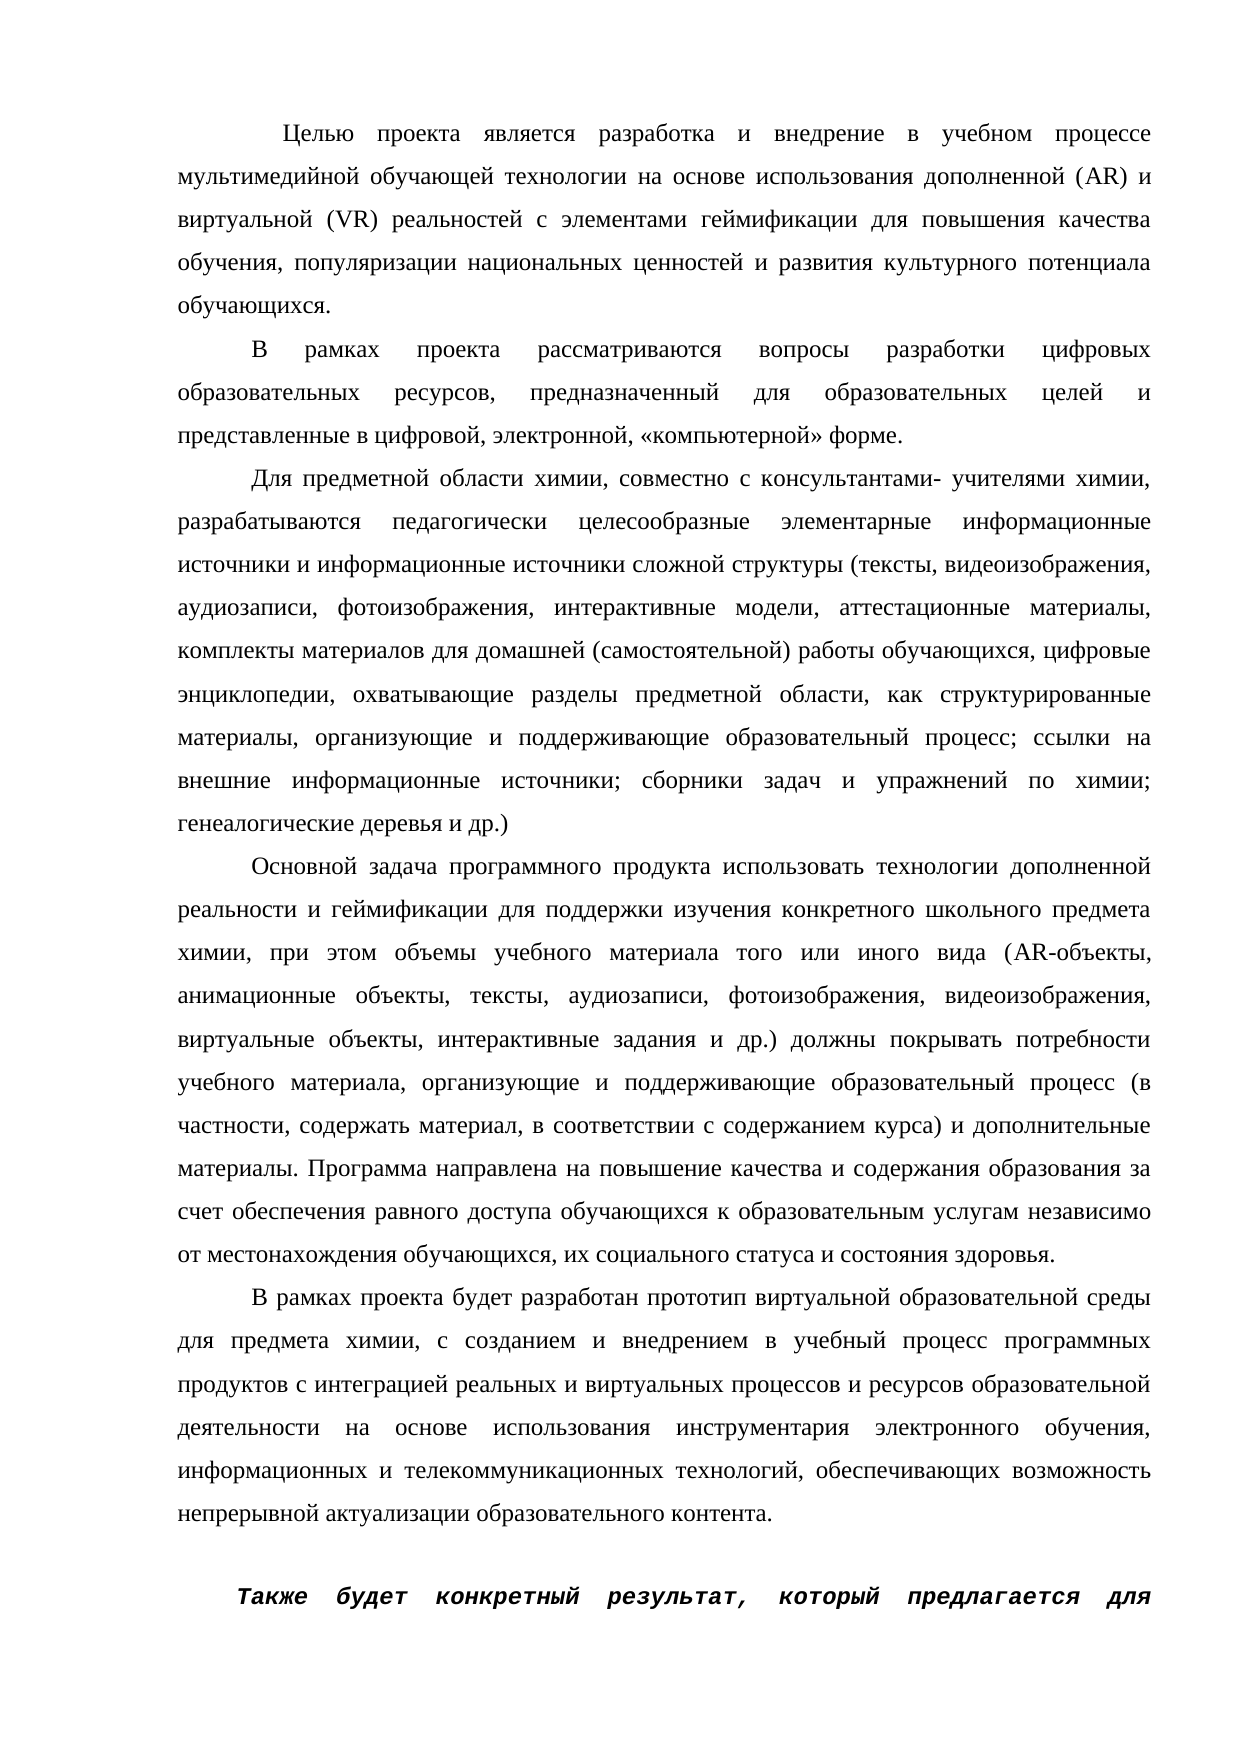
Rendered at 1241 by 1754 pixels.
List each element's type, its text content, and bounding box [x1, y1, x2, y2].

text В рамках проекта будет разработан прототип виртуальной образовательной среды для предмета химии, с созданием и внедрением в учебный процесс программных продуктов с интеграцией реальных и виртуальных процессов и ресурсов образовательной деятельности на основе использования инструментария электронного обучения, информационных и телекоммуникационных технологий, обеспечивающих возможность непрерывной актуализации образовательного контента. [177, 1282, 1152, 1527]
text Целью проекта является разработка и внедрение в учебном процессе мультимедийной обучающей технологии на основе использования дополненной (AR) и виртуальной (VR) реальностей c элементами геймификации для повышения качества обучения, популяризации национальных ценностей и развития культурного потенциала обучающихся. [177, 118, 1152, 319]
text Основной задача программного продукта использовать технологии дополненной реальности и геймификации для поддержки изучения конкретного школьного предмета химии, при этом объемы учебного материала того или иного вида (AR-объекты, анимационные объекты, тексты, аудиозаписи, фотоизображения, видеоизображения, виртуальные объекты, интерактивные задания и др.) должны покрывать потребности учебного материала, организующие и поддерживающие образовательный процесс (в частности, содержать материал, в соответствии с содержанием курса) и дополнительные материалы. Программа направлена на повышение качества и содержания образования за счет обеспечения равного доступа обучающихся к образовательным услугам независимо от местонахождения обучающихся, их социального статуса и состояния здоровья. [177, 851, 1152, 1268]
text Для предметной области химии, совместно с консультантами- учителями химии, разрабатываются педагогически целесообразные элементарные информационные источники и информационные источники сложной структуры (тексты, видеоизображения, аудиозаписи, фотоизображения, интерактивные модели, аттестационные материалы, комплекты материалов для домашней (самостоятельной) работы обучающихся, цифровые энциклопедии, охватывающие разделы предметной области, как структурированные материалы, организующие и поддерживающие образовательный процесс; ссылки на внешние информационные источники; сборники задач и упражнений по химии; генеалогические деревья и др.) [177, 463, 1152, 837]
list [177, 1584, 1152, 1612]
text В рамках проекта рассматриваются вопросы разработки цифровых образовательных ресурсов, предназначенный для образовательных целей и представленные в цифровой, электронной, «компьютерной» форме. [177, 334, 1152, 449]
